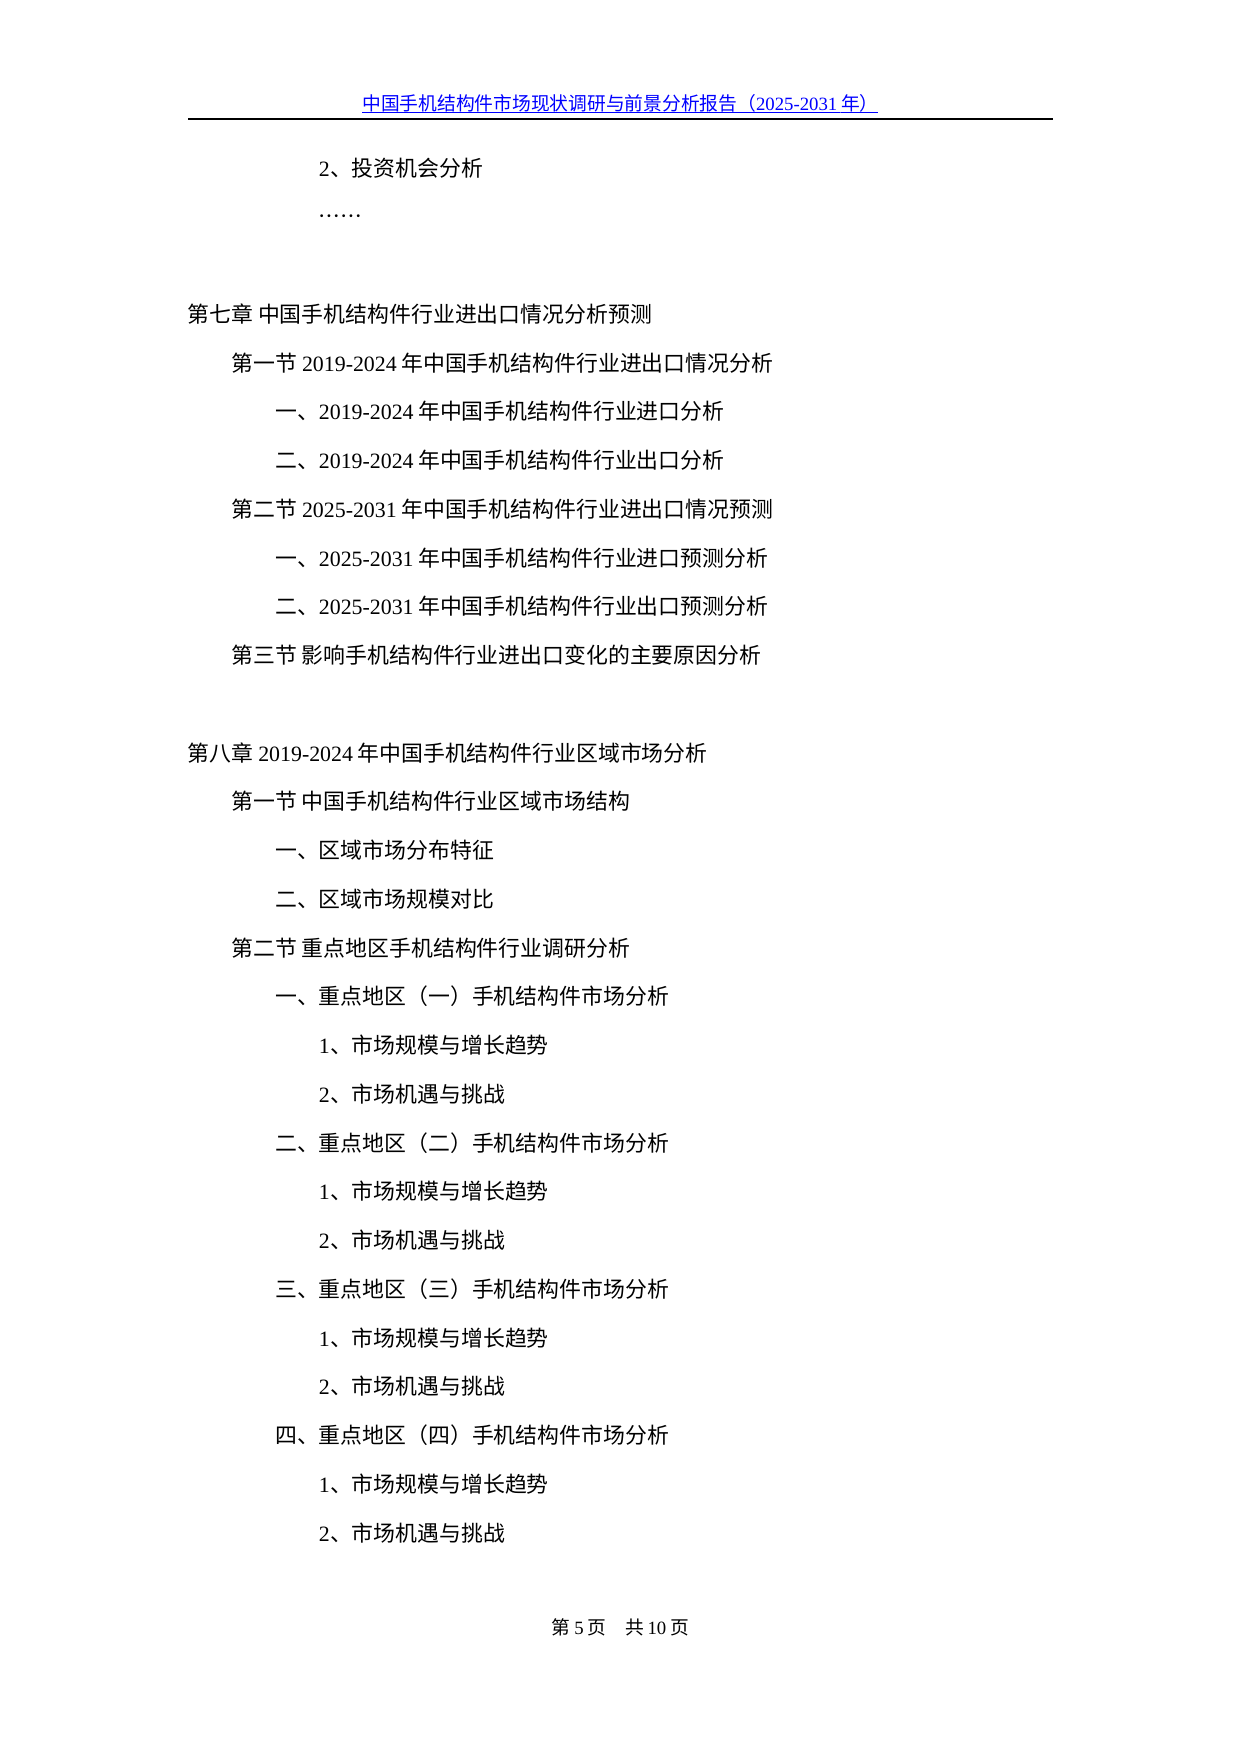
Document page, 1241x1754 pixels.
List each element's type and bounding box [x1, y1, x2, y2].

text [187, 150, 1053, 1548]
